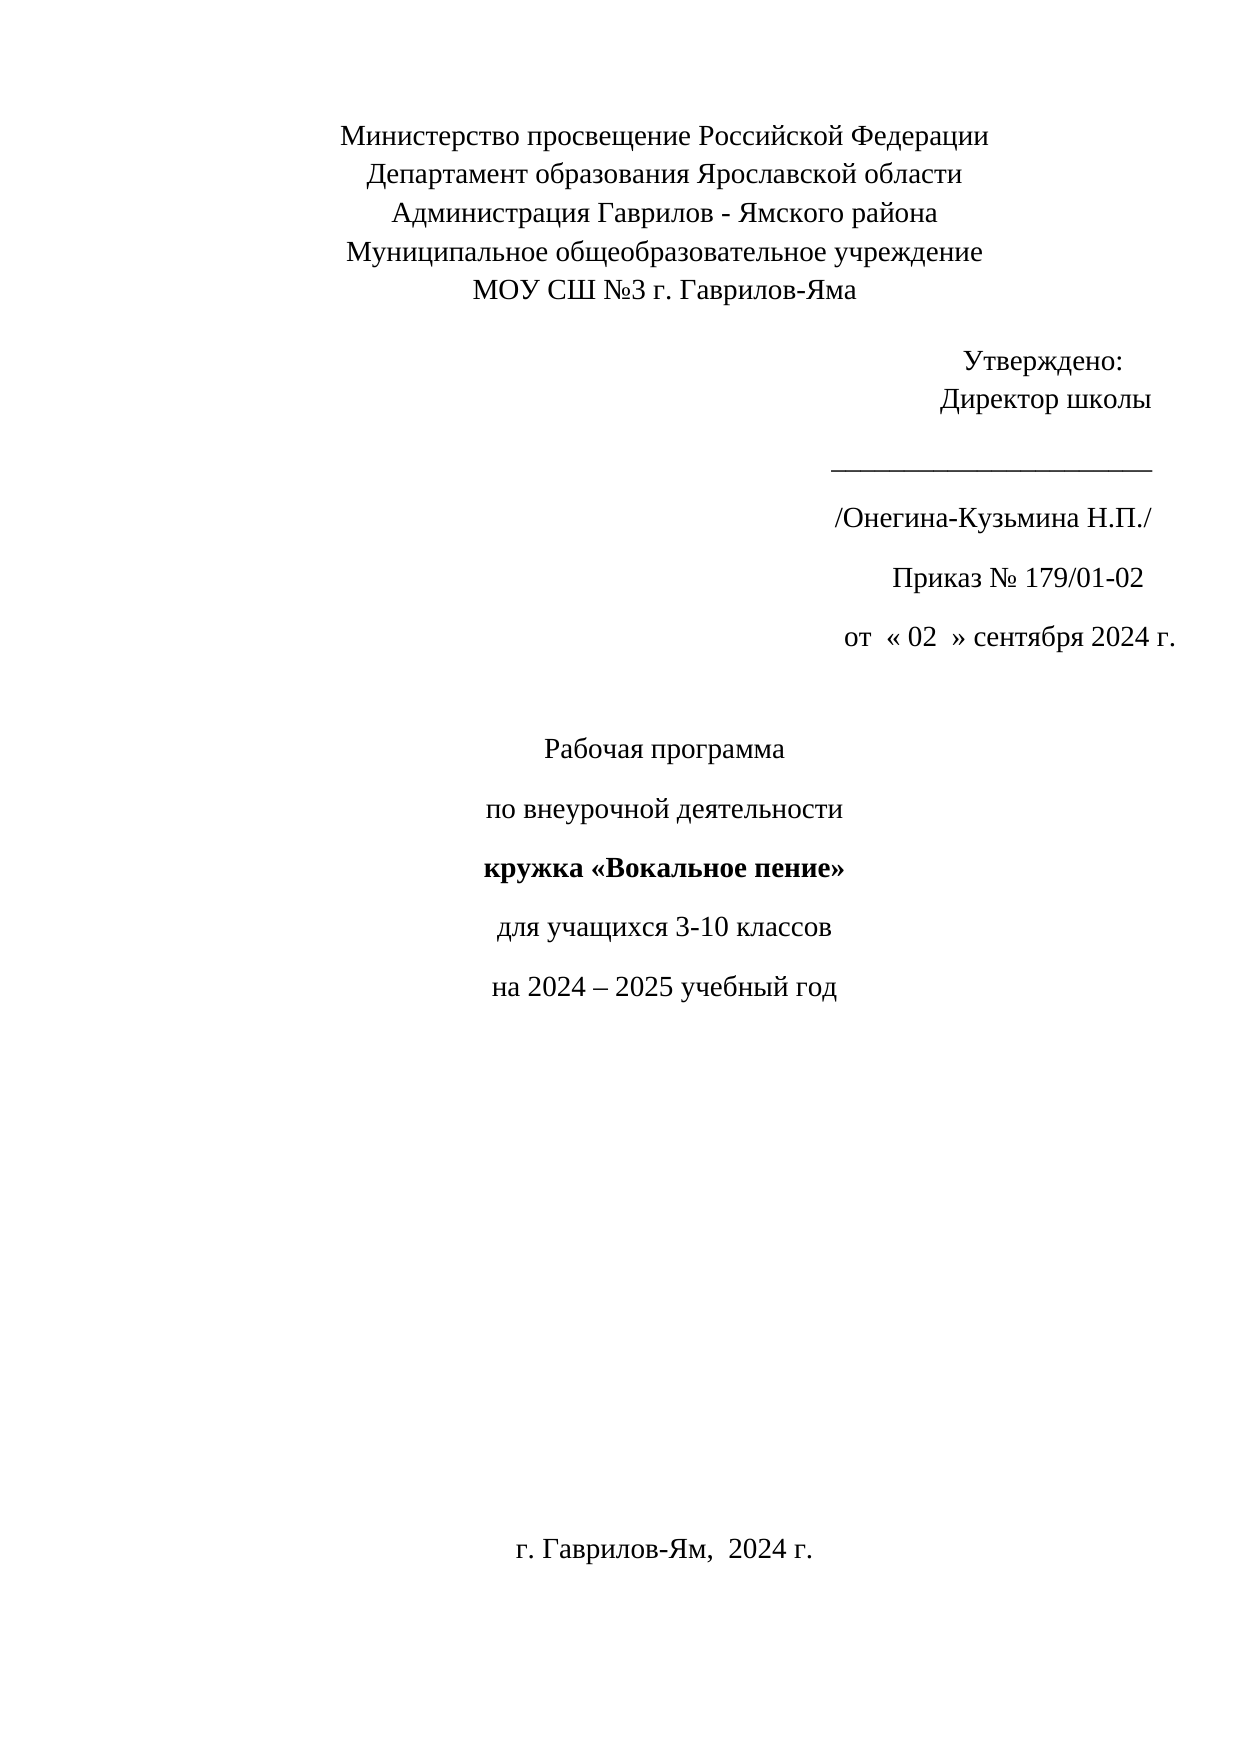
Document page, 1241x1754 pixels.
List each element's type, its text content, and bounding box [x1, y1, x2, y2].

text Администрация Гаврилов - Ямского района [177, 195, 1152, 229]
text ______________________ [177, 441, 1152, 474]
text Приказ № 179/01-02 [177, 560, 1152, 593]
text для учащихся 3-10 классов [177, 909, 1152, 943]
text от « 02 » сентября 2024 г. [177, 619, 1208, 653]
text Министерство просвещение Российской Федерации [177, 118, 1152, 152]
text по внеурочной деятельности [177, 791, 1152, 824]
text /Онегина-Кузьмина Н.П./ [177, 500, 1152, 534]
text Муниципальное общеобразовательное учреждение [177, 234, 1152, 267]
text кружка «Вокальное пение» [177, 850, 1152, 884]
text на 2024 – 2025 учебный год [177, 969, 1152, 1002]
text г. Гаврилов-Ям, 2024 г. [177, 1531, 1152, 1564]
text Директор школы [177, 382, 1152, 415]
text МОУ СШ №3 г. Гаврилов-Яма [177, 272, 1152, 306]
text Департамент образования Ярославской области [177, 157, 1152, 190]
text Утверждено: [177, 343, 1208, 377]
text Рабочая программа [177, 731, 1152, 765]
